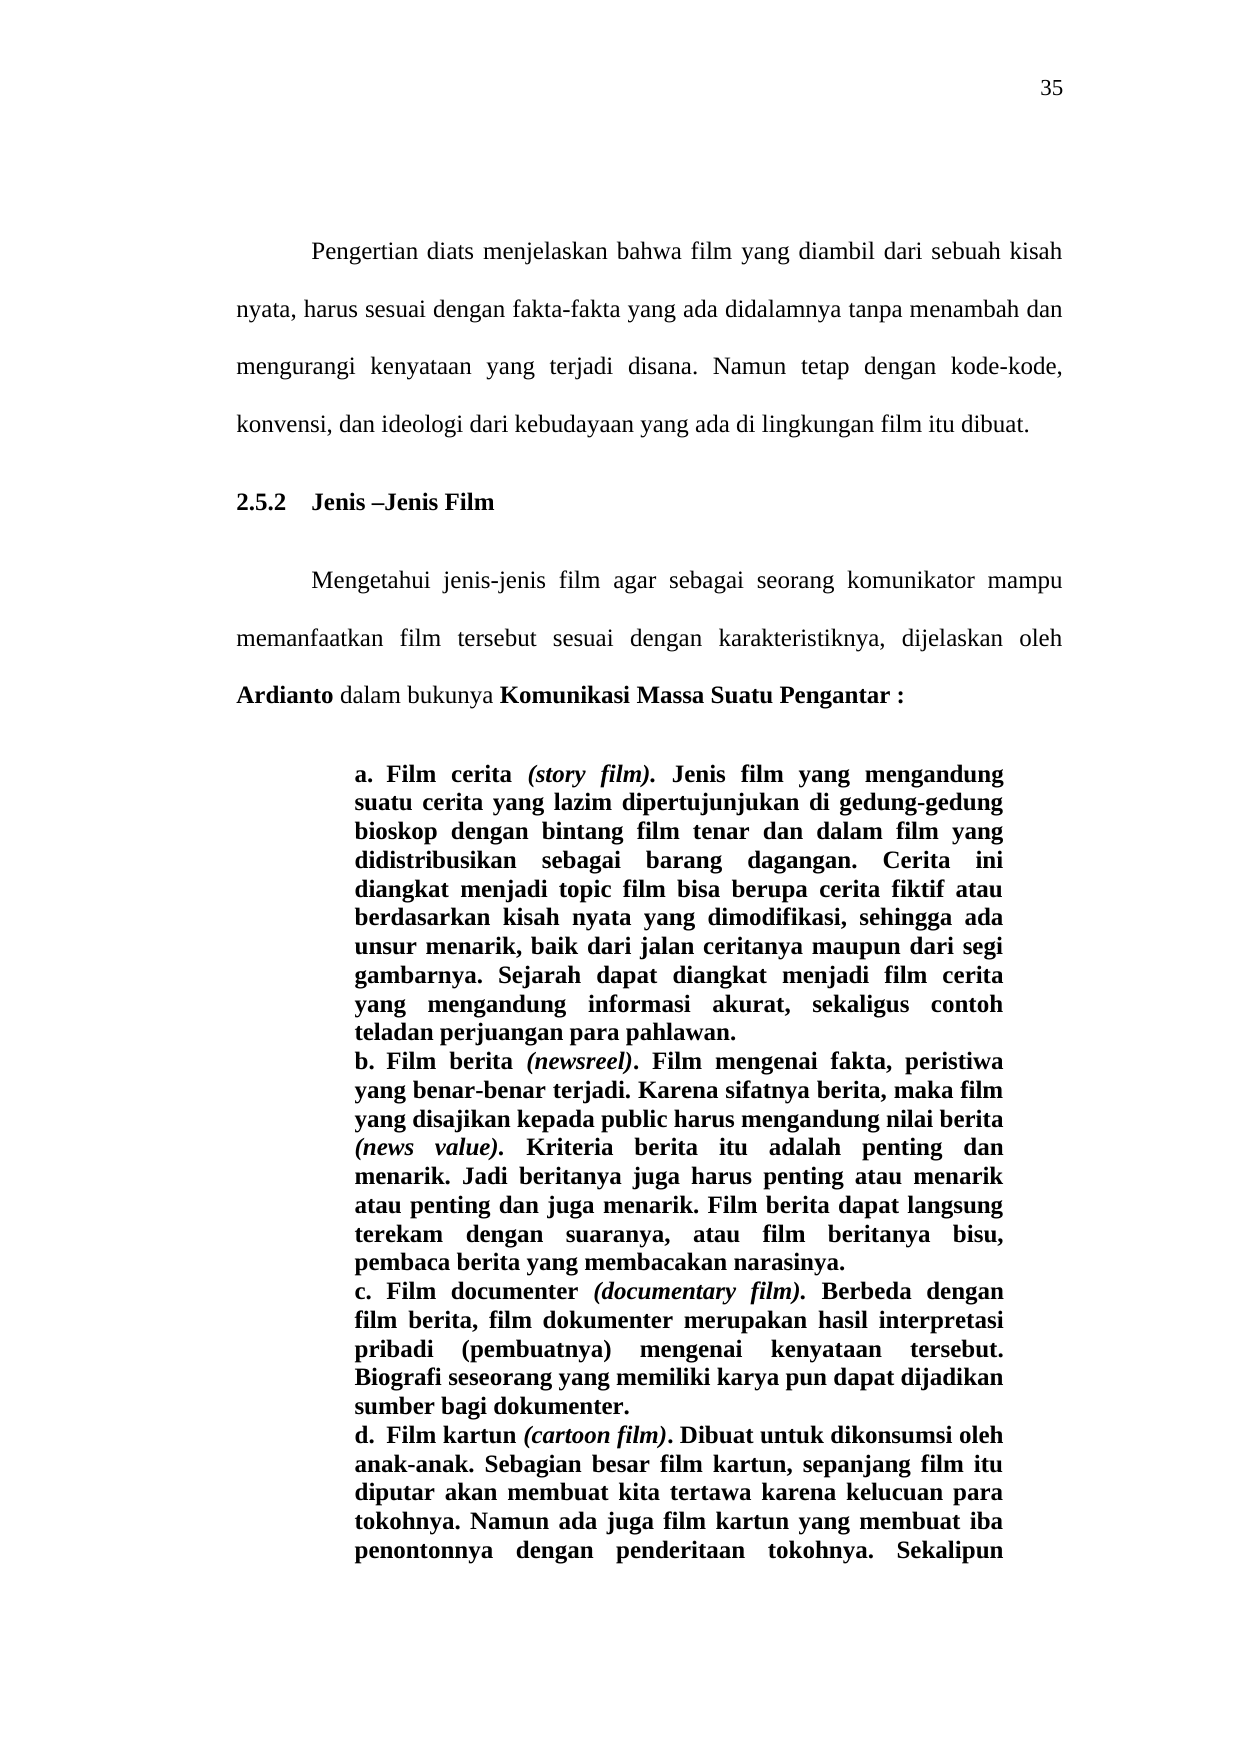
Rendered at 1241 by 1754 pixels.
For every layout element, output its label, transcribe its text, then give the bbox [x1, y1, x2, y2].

text c. Film documenter (documentary film). Berbeda dengan film berita, film dokumenter merupakan hasil interpretasi pribadi (pembuatnya) mengenai kenyataan tersebut. Biografi seseorang yang memiliki karya pun dapat dijadikan sumber bagi dokumenter. [354, 1276, 1004, 1420]
text b. Film berita (newsreel). Film mengenai fakta, peristiwa yang benar-benar terjadi. Karena sifatnya berita, maka film yang disajikan kepada public harus mengandung nilai berita (news value). Kriteria berita itu adalah penting dan menarik. Jadi beritanya juga harus penting atau menarik atau penting dan juga menarik. Film berita dapat langsung terekam dengan suaranya, atau film beritanya bisu, pembaca berita yang membacakan narasinya. [354, 1046, 1004, 1276]
text Pengertian diats menjelaskan bahwa film yang diambil dari sebuah kisah nyata, harus sesuai dengan fakta-fakta yang ada didalamnya tanpa menambah dan mengurangi kenyataan yang terjadi disana. Namun tetap dengan kode-kode, konvensi, dan ideologi dari kebudayaan yang ada di lingkungan film itu dibuat. [236, 236, 1063, 437]
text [354, 1420, 1004, 1564]
text Mengetahui jenis-jenis film agar sebagai seorang komunikator mampu memanfaatkan film tersebut sesuai dengan karakteristiknya, dijelaskan oleh Ardianto dalam bukunya Komunikasi Massa Suatu Pengantar : [236, 565, 1063, 709]
text 2.5.2 Jenis –Jenis Film [236, 487, 1063, 516]
text a. Film cerita (story film). Jenis film yang mengandung suatu cerita yang lazim dipertujunjukan di gedung-gedung bioskop dengan bintang film tenar dan dalam film yang didistribusikan sebagai barang dagangan. Cerita ini diangkat menjadi topic film bisa berupa cerita fiktif atau berdasarkan kisah nyata yang dimodifikasi, sehingga ada unsur menarik, baik dari jalan ceritanya maupun dari segi gambarnya. Sejarah dapat diangkat menjadi film cerita yang mengandung informasi akurat, sekaligus contoh teladan perjuangan para pahlawan. [354, 759, 1004, 1046]
